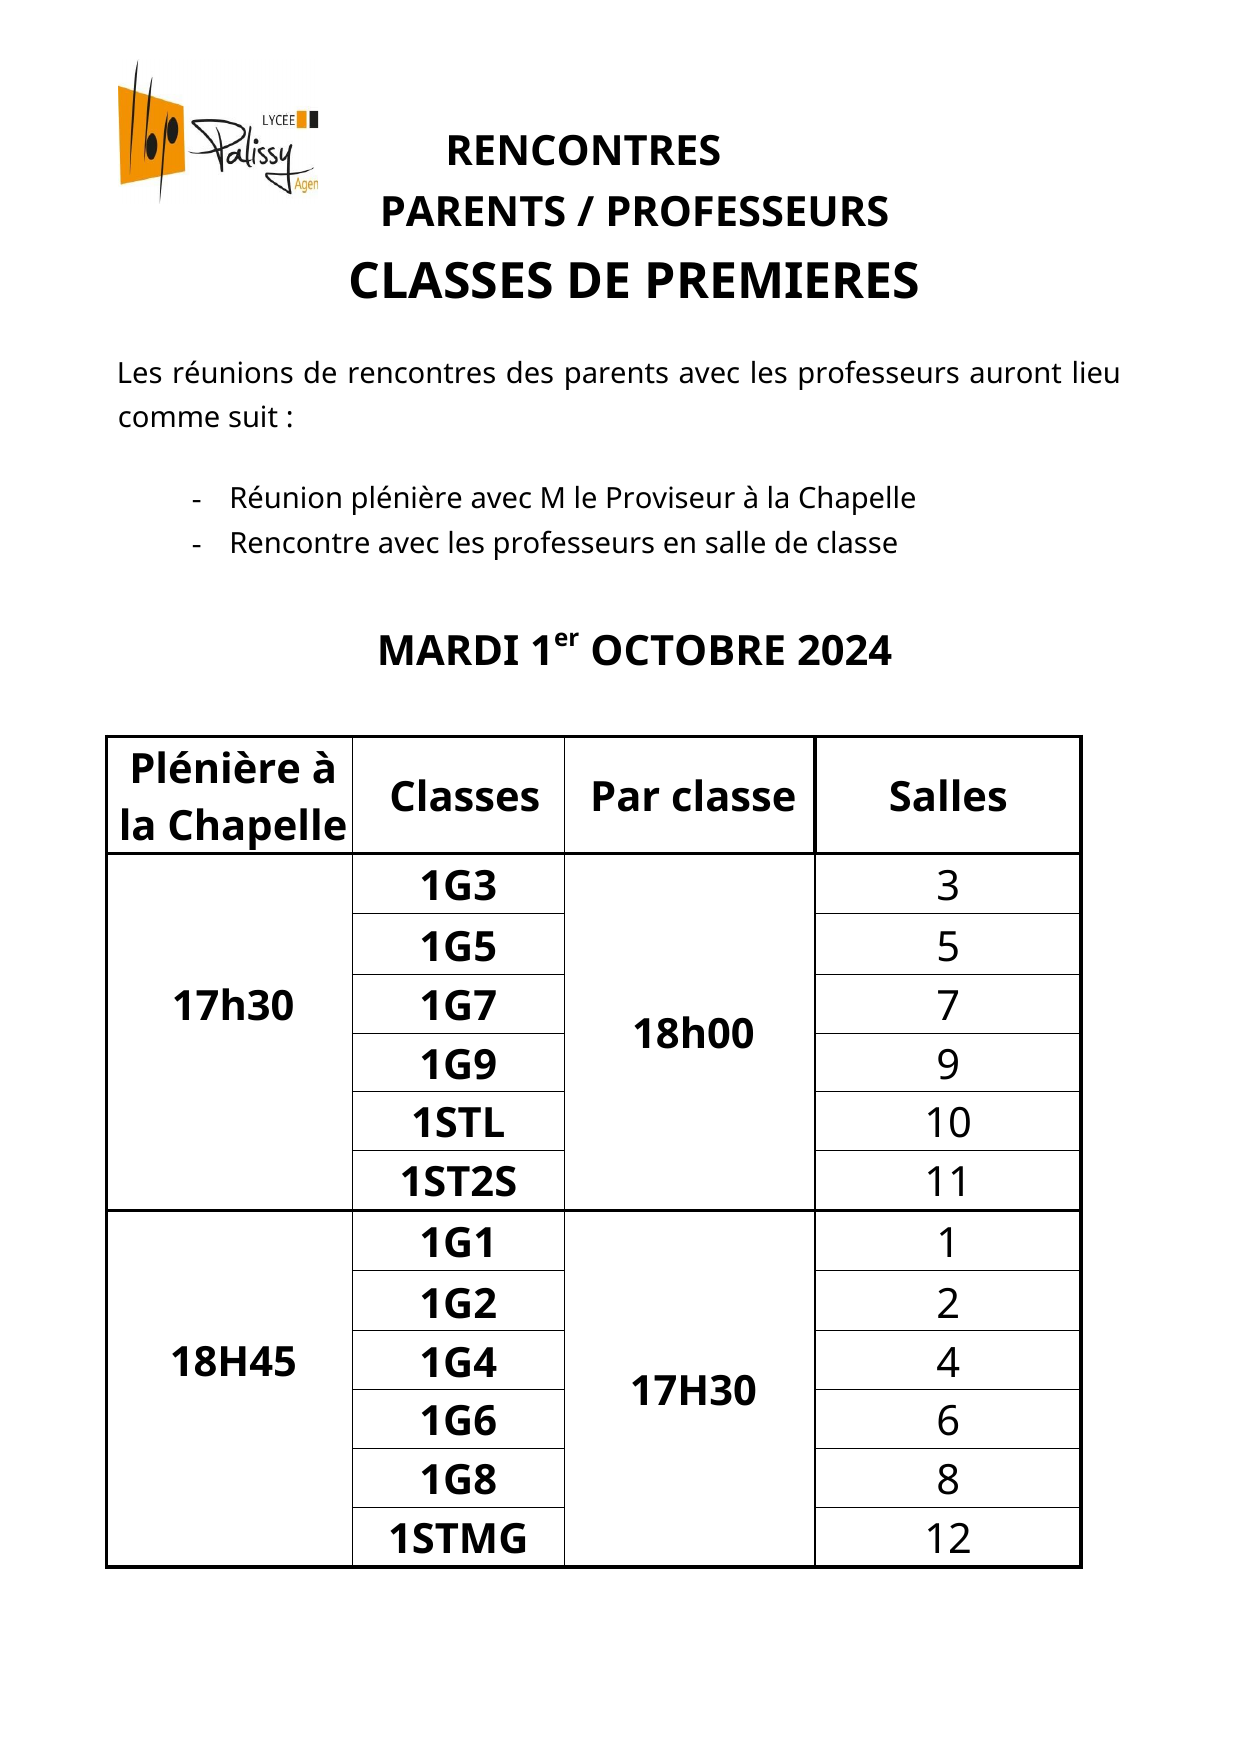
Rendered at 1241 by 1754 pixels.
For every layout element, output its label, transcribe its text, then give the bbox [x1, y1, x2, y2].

table_cell 9 [816, 1034, 1079, 1091]
table_cell 1 [816, 1212, 1079, 1269]
table_cell 2 [816, 1271, 1079, 1330]
text RENCONTRES [44, 120, 1122, 177]
table_cell 17h30 [108, 855, 352, 1209]
table_header Salles [817, 738, 1079, 852]
table_cell 1G3 [353, 855, 564, 913]
table_cell 5 [816, 914, 1079, 974]
list Rencontre avec les professeurs en salle de classe [192, 522, 1122, 562]
table_cell 1G6 [353, 1390, 564, 1448]
text PARENTS / PROFESSEURS [147, 182, 1122, 238]
table_cell 1G9 [353, 1034, 564, 1091]
table_cell 1G2 [353, 1271, 564, 1330]
table_cell 18H45 [108, 1212, 352, 1565]
table_cell 17H30 [565, 1212, 814, 1565]
table_cell 1G4 [353, 1331, 564, 1389]
table_cell 1ST2S [353, 1151, 564, 1209]
table_cell 1G8 [353, 1449, 564, 1507]
table_cell 1G1 [353, 1212, 564, 1269]
text CLASSES DE PREMIERES [147, 244, 1122, 313]
table_header Classes [353, 738, 564, 852]
table_cell 11 [816, 1151, 1079, 1209]
table_cell 7 [816, 975, 1079, 1032]
text Les réunions de rencontres des parents avec les professeurs auront lieu comme suit : [117, 352, 1122, 436]
table_cell 4 [816, 1331, 1079, 1389]
table_cell 1G7 [353, 975, 564, 1032]
table_cell 12 [816, 1508, 1079, 1565]
table_cell 3 [816, 855, 1079, 913]
table_cell 1STMG [353, 1508, 564, 1565]
table_cell 8 [816, 1449, 1079, 1507]
table_cell 1G5 [353, 914, 564, 974]
table_cell 6 [816, 1390, 1079, 1448]
table_header Par classe [565, 738, 813, 852]
text MARDI 1er OCTOBRE 2024 [147, 621, 1122, 677]
table_cell 18h00 [565, 855, 814, 1209]
picture [118, 177, 319, 204]
list Réunion plénière avec M le Proviseur à la Chapelle [192, 477, 1122, 517]
table_header Plénière à la Chapelle [108, 738, 352, 852]
picture [118, 59, 319, 120]
table_cell 10 [816, 1092, 1079, 1150]
table_cell 1STL [353, 1092, 564, 1150]
